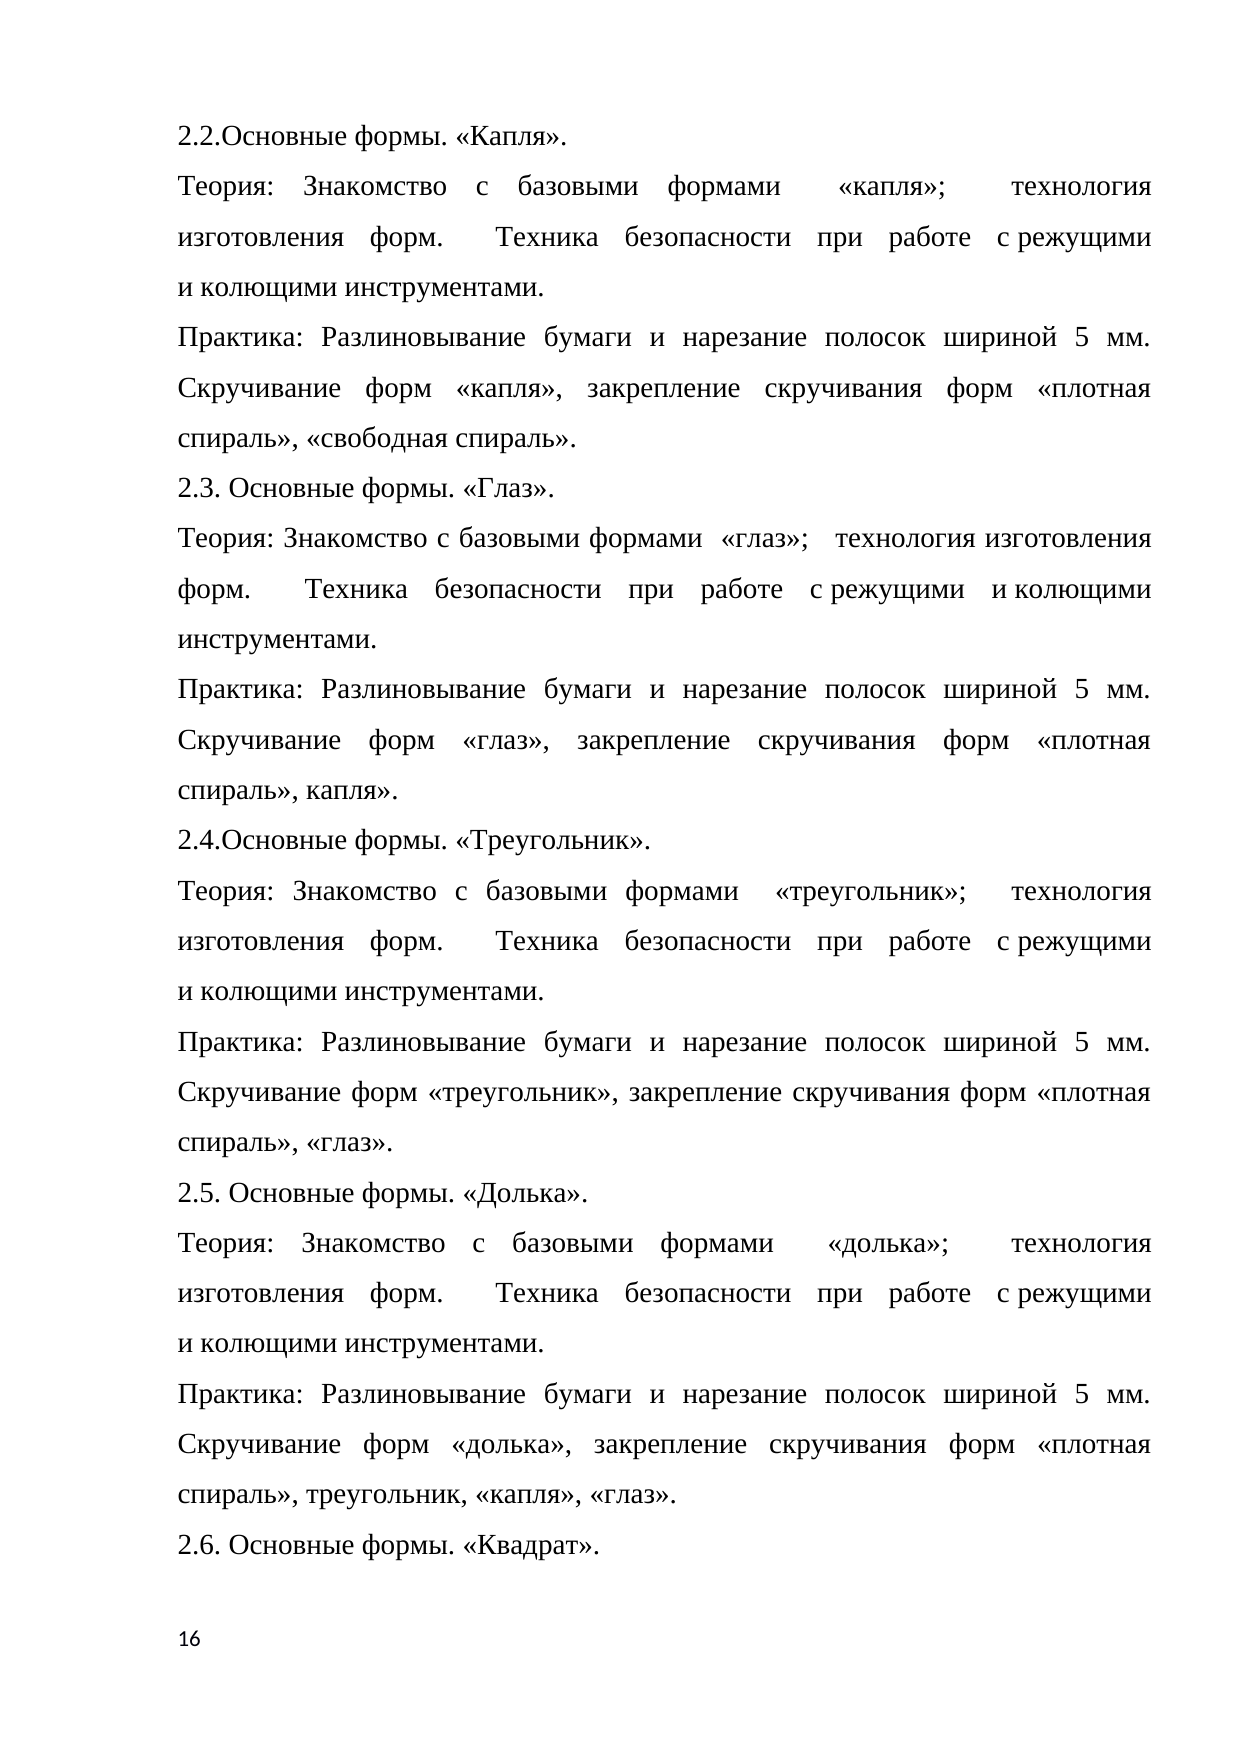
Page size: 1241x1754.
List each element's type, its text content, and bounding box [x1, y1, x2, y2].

text Теория: Знакомство с базовыми формами «долька»; технология изготовления форм. Техника безопасности при работе с режущими и колющими инструментами. [177, 1225, 1152, 1359]
text 2.2.Основные формы. «Капля». [177, 118, 1152, 152]
text Практика: Разлиновывание бумаги и нарезание полосок шириной 5 мм. Скручивание форм «треугольник», закрепление скручивания форм «плотная спираль», «глаз». [177, 1024, 1152, 1158]
text Теория: Знакомство с базовыми формами «капля»; технология изготовления форм. Техника безопасности при работе с режущими и колющими инструментами. [177, 168, 1152, 303]
text 2.3. Основные формы. «Глаз». [177, 470, 1152, 504]
text Практика: Разлиновывание бумаги и нарезание полосок шириной 5 мм. Скручивание форм «капля», закрепление скручивания форм «плотная спираль», «свободная спираль». [177, 319, 1152, 453]
text Теория: Знакомство с базовыми формами «треугольник»; технология изготовления форм. Техника безопасности при работе с режущими и колющими инструментами. [177, 873, 1152, 1007]
text 2.5. Основные формы. «Долька». [177, 1175, 1152, 1208]
text Теория: Знакомство с базовыми формами «глаз»; технология изготовления форм. Техника безопасности при работе с режущими и колющими инструментами. [177, 521, 1152, 655]
text 2.6. Основные формы. «Квадрат». [177, 1527, 1152, 1560]
text Практика: Разлиновывание бумаги и нарезание полосок шириной 5 мм. Скручивание форм «глаз», закрепление скручивания форм «плотная спираль», капля». [177, 672, 1152, 806]
text 2.4.Основные формы. «Треугольник». [177, 822, 1152, 856]
text Практика: Разлиновывание бумаги и нарезание полосок шириной 5 мм. Скручивание форм «долька», закрепление скручивания форм «плотная спираль», треугольник, «капля», «глаз». [177, 1376, 1152, 1510]
